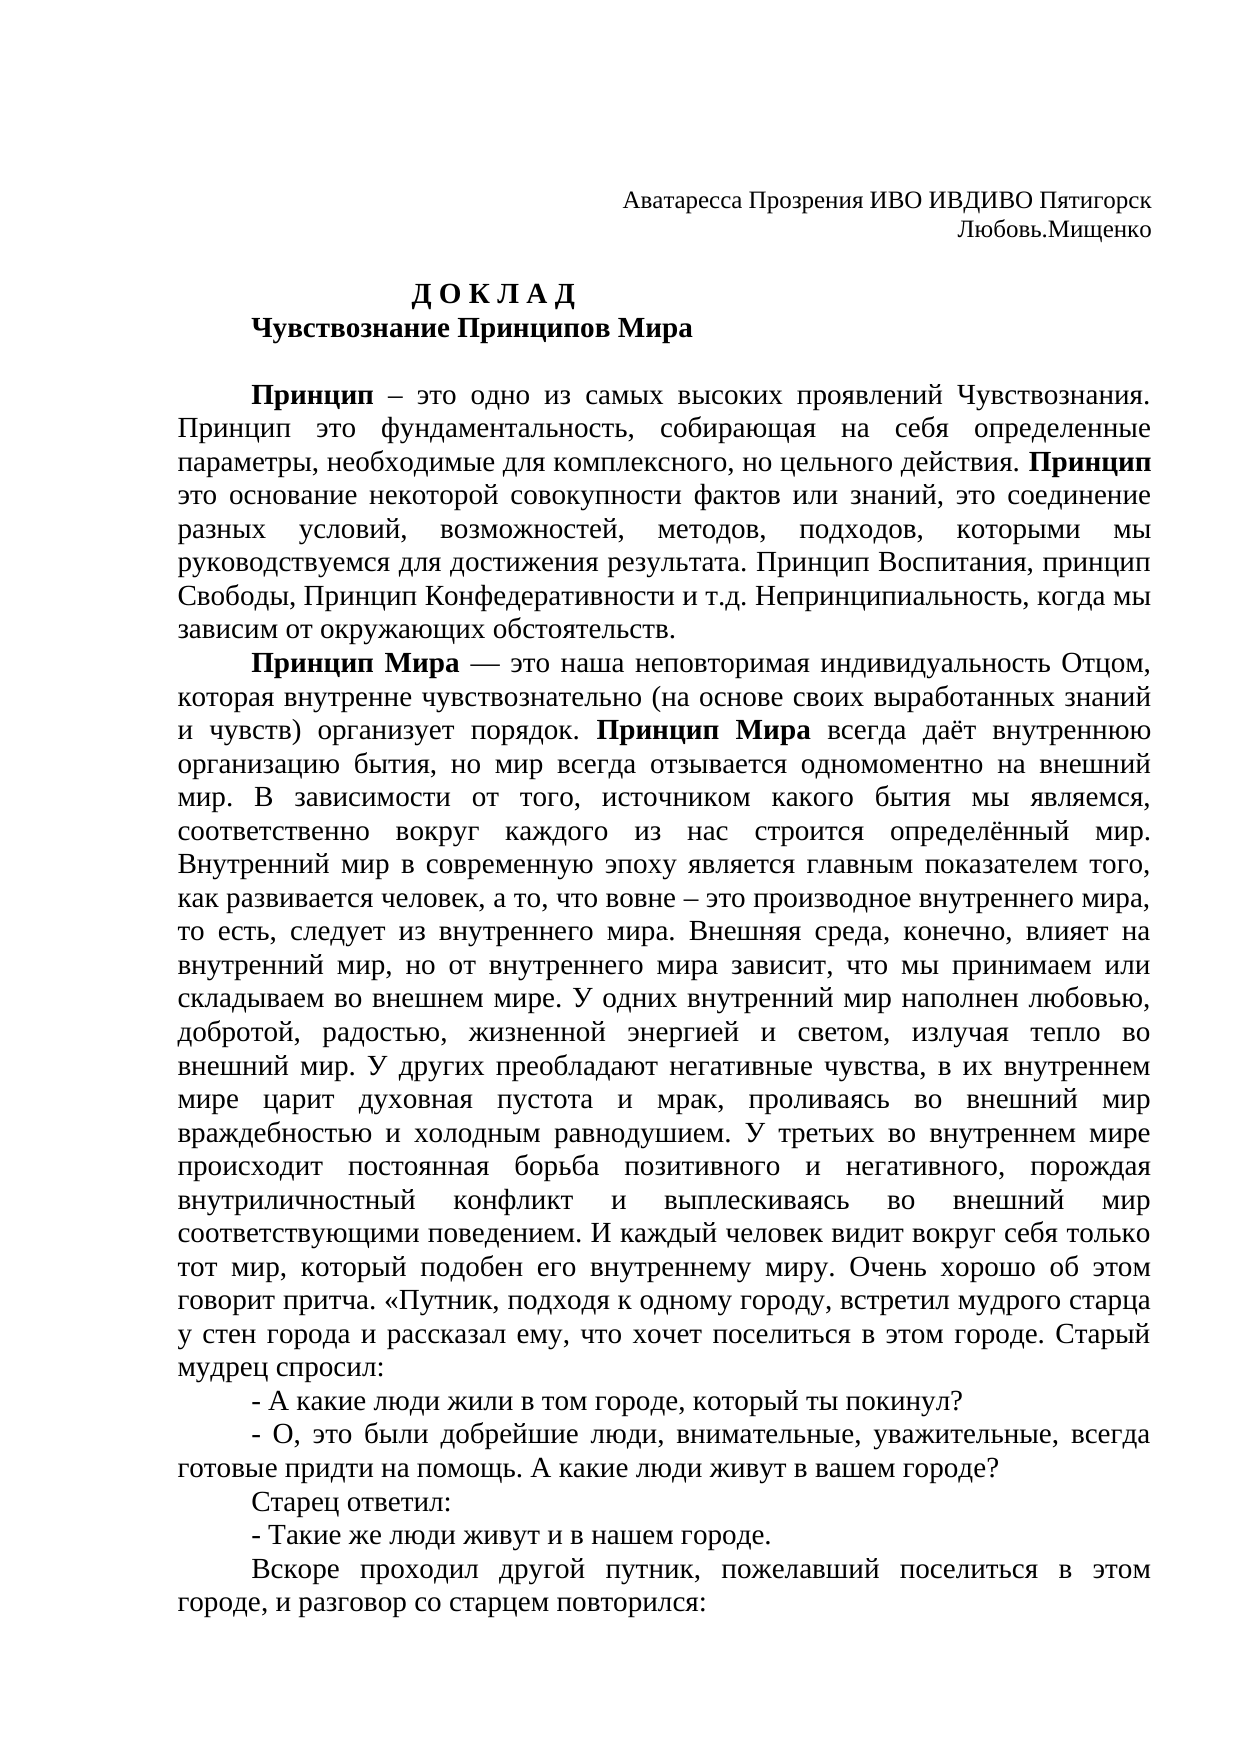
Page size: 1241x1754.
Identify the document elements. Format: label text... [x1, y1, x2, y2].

text Принцип Мира — это наша неповторимая индивидуальность Отцом, которая внутренне чувствознательно (на основе своих выработанных знаний и чувств) организует порядок. Принцип Мира всегда даёт внутреннюю организацию бытия, но мир всегда отзывается одномоментно на внешний мир. В зависимости от того, источником какого бытия мы являемся, соответственно вокруг каждого из нас строится определённый мир. Внутренний мир в современную эпоху является главным показателем того, как развивается человек, а то, что вовне – это производное внутреннего мира, то есть, следует из внутреннего мира. Внешняя среда, конечно, влияет на внутренний мир, но от внутреннего мира зависит, что мы принимаем или складываем во внешнем мире. У одних внутренний мир наполнен любовью, добротой, радостью, жизненной энергией и светом, излучая тепло во внешний мир. У других преобладают негативные чувства, в их внутреннем мире царит духовная пустота и мрак, проливаясь во внешний мир враждебностью и холодным равнодушием. У третьих во внутреннем мире происходит постоянная борьба позитивного и негативного, порождая внутриличностный конфликт и выплескиваясь во внешний мир соответствующими поведением. И каждый человек видит вокруг себя только тот мир, который подобен его внутреннему миру. Очень хорошо об этом говорит притча. «Путник, подходя к одному городу, встретил мудрого старца у стен города и рассказал ему, что хочет поселиться в этом городе. Старый мудрец спросил: [177, 645, 1152, 1383]
text Чувствознание Принципов Мира [177, 310, 1152, 343]
text - А какие люди жили в том городе, который ты покинул? [177, 1383, 1152, 1417]
text Любовь.Мищенко [177, 214, 1152, 243]
text - Такие же люди живут и в нашем городе. [177, 1517, 1152, 1551]
text Вскоре проходил другой путник, пожелавший поселиться в этом городе, и разговор со старцем повторился: [177, 1551, 1152, 1618]
text Принцип – это одно из самых высоких проявлений Чувствознания. Принцип это фундаментальность, собирающая на себя определенные параметры, необходимые для комплексного, но цельного действия. Принцип это основание некоторой совокупности фактов или знаний, это соединение разных условий, возможностей, методов, подходов, которыми мы руководствуемся для достижения результата. Принцип Воспитания, принцип Свободы, Принцип Конфедеративности и т.д. Непринципиальность, когда мы зависим от окружающих обстоятельств. [177, 377, 1152, 645]
text - О, это были добрейшие люди, внимательные, уважительные, всегда готовые придти на помощь. А какие люди живут в вашем городе? [177, 1417, 1152, 1484]
text Старец ответил: [177, 1484, 1152, 1517]
text Аватаресса Прозрения ИВО ИВДИВО Пятигорск [177, 185, 1152, 214]
text Д О К Л А Д [177, 276, 1152, 310]
